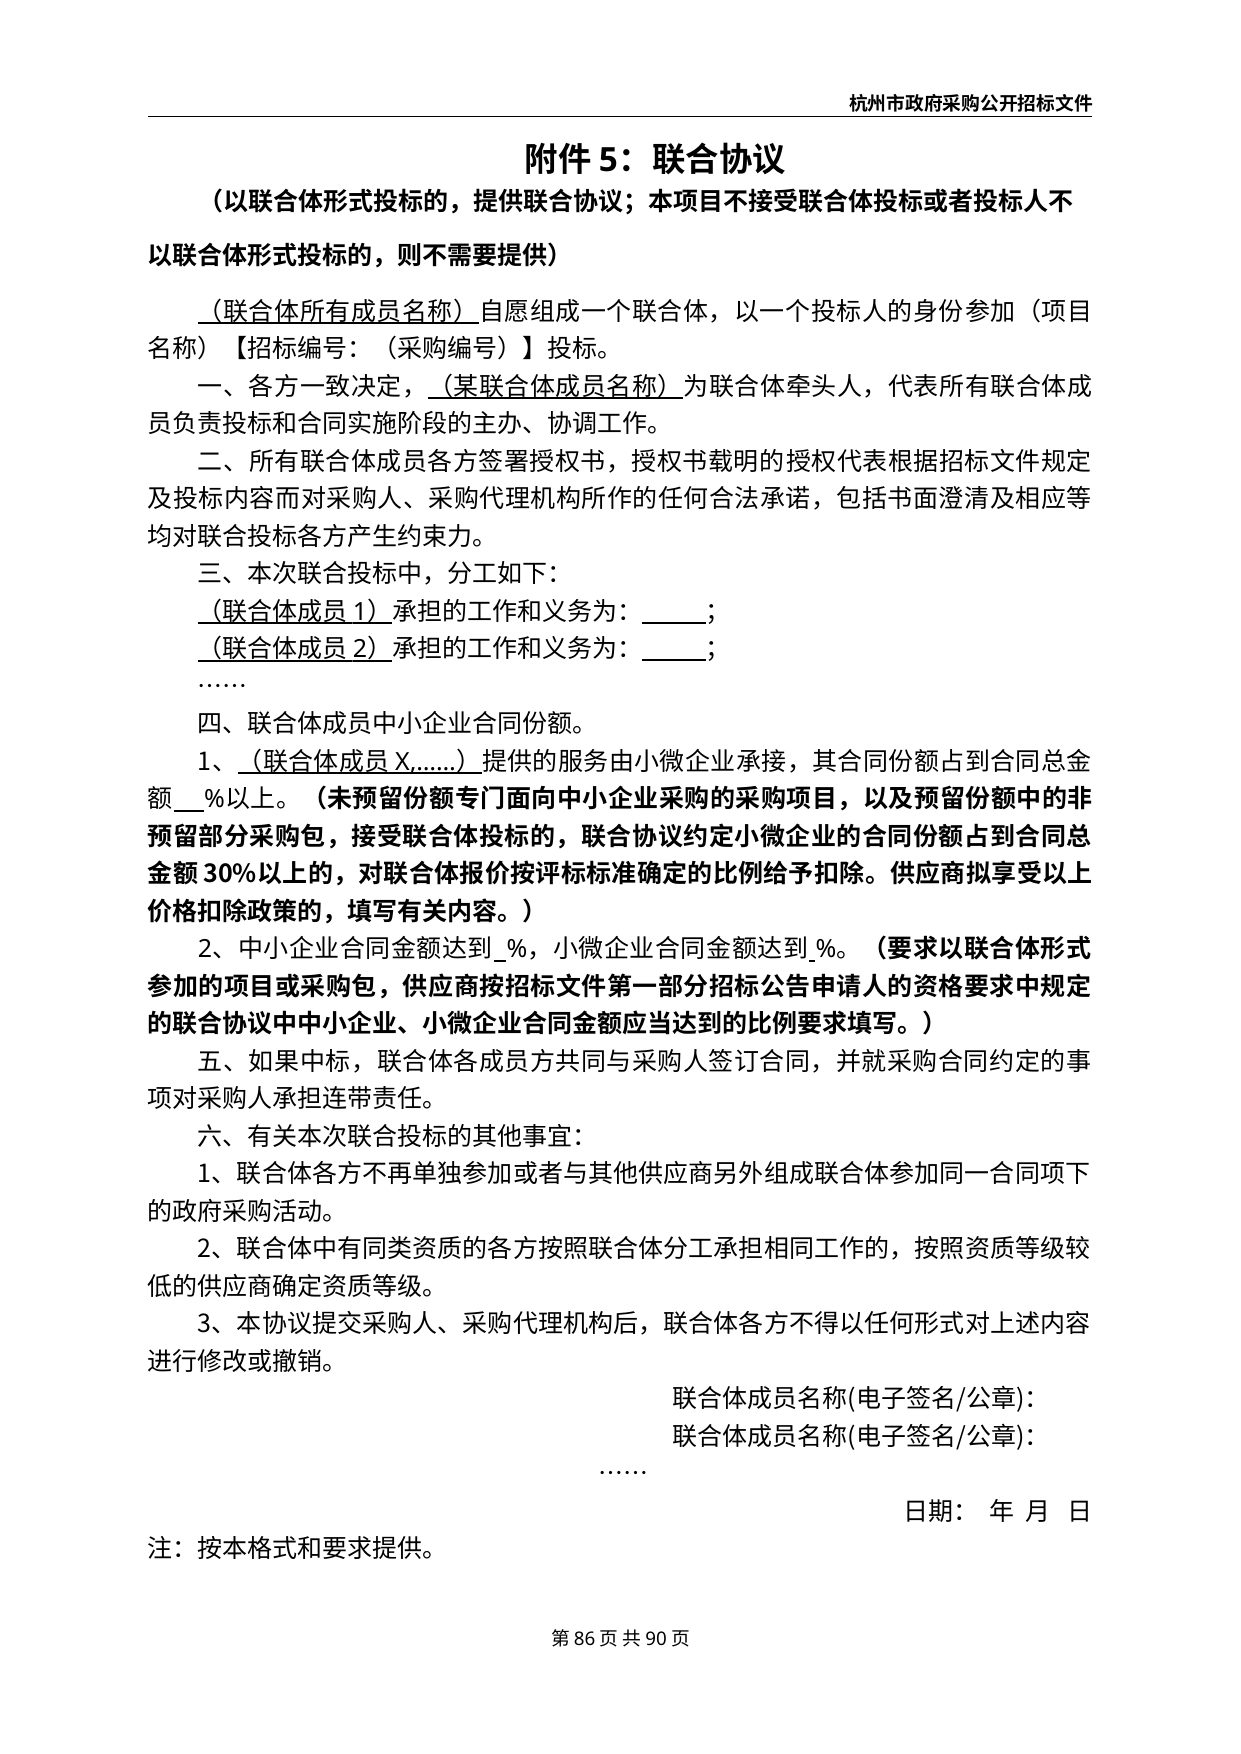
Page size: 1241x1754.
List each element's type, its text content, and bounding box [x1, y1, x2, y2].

text 一、各方一致决定，（某联合体成员名称）为联合体牵头人，代表所有联合体成员负责投标和合同实施阶段的主办、协调工作。 [148, 365, 1092, 440]
text 2、中小企业合同金额达到 %，小微企业合同金额达到 %。（要求以联合体形式参加的项目或采购包，供应商按招标文件第一部分招标公告申请人的资格要求中规定的联合协议中中小企业、小微企业合同金额应当达到的比例要求填写。） [148, 928, 1092, 1040]
text 五、如果中标，联合体各成员方共同与采购人签订合同，并就采购合同约定的事项对采购人承担连带责任。 [148, 1040, 1092, 1115]
text 1、联合体各方不再单独参加或者与其他供应商另外组成联合体参加同一合同项下的政府采购活动。 [148, 1153, 1092, 1228]
text 注：按本格式和要求提供。 [148, 1528, 1049, 1565]
text 二、所有联合体成员各方签署授权书，授权书载明的授权代表根据招标文件规定及投标内容而对采购人、采购代理机构所作的任何合法承诺，包括书面澄清及相应等均对联合投标各方产生约束力。 [148, 440, 1092, 553]
text （联合体所有成员名称）自愿组成一个联合体，以一个投标人的身份参加（项目名称）【招标编号：（采购编号）】投标。 [148, 290, 1092, 365]
text （联合体成员2）承担的工作和义务为： ； [148, 628, 1092, 665]
text （联合体成员1）承担的工作和义务为： ； [148, 590, 1092, 628]
text 2、联合体中有同类资质的各方按照联合体分工承担相同工作的，按照资质等级较低的供应商确定资质等级。 [148, 1228, 1092, 1303]
text 附件5：联合协议 [148, 133, 1092, 181]
text 三、本次联合投标中，分工如下： [148, 553, 1092, 590]
text 3、本协议提交采购人、采购代理机构后，联合体各方不得以任何形式对上述内容进行修改或撤销。 [148, 1303, 1092, 1378]
text （以联合体形式投标的，提供联合协议；本项目不接受联合体投标或者投标人不以联合体形式投标的，则不需要提供） [148, 181, 1092, 272]
text 日期： 年 月 日 [148, 1490, 1092, 1528]
text 1、（联合体成员X,……）提供的服务由小微企业承接，其合同份额占到合同总金额 %以上。（未预留份额专门面向中小企业采购的采购项目，以及预留份额中的非预留部分采购包，接受联合体投标的，联合协议约定小微企业的合同份额占到合同总金额30%以上的，对联合体报价按评标标准确定的比例给予扣除。供应商拟享受以上价格扣除政策的，填写有关内容。） [148, 740, 1092, 928]
text 联合体成员名称(电子签名/公章)： [148, 1378, 1092, 1415]
text 六、有关本次联合投标的其他事宜： [148, 1115, 1092, 1153]
text …… [148, 1453, 992, 1490]
text 联合体成员名称(电子签名/公章)： [148, 1415, 1092, 1453]
text 四、联合体成员中小企业合同份额。 [148, 703, 1092, 740]
text …… [148, 665, 1092, 703]
